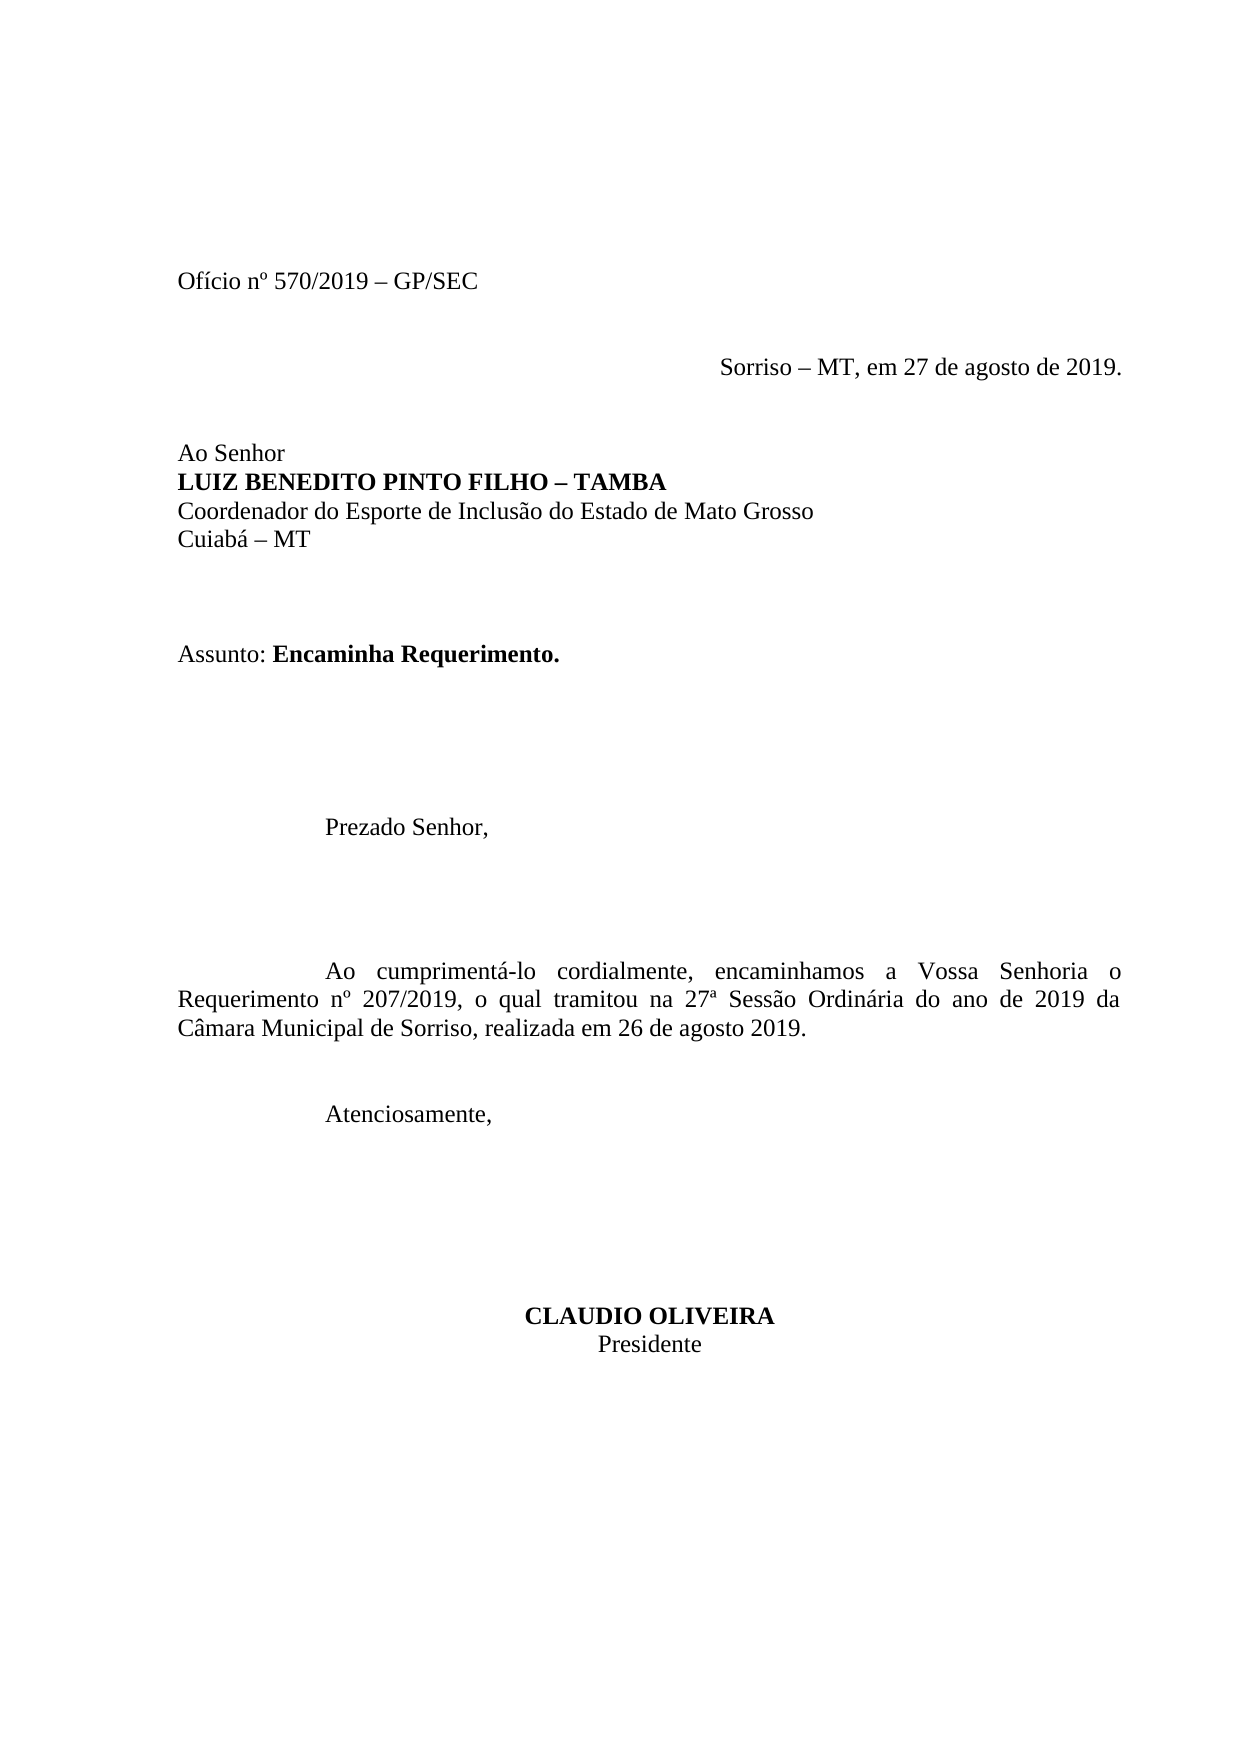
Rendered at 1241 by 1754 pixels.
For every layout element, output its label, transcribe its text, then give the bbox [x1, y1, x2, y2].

text Ao cumprimentá-lo cordialmente, encaminhamos a Vossa Senhoria o Requerimento nº 207/2019, o qual tramitou na 27ª Sessão Ordinária do ano de 2019 da Câmara Municipal de Sorriso, realizada em 26 de agosto 2019. [177, 956, 1122, 1042]
text Prezado Senhor, [177, 812, 1122, 841]
text LUIZ BENEDITO PINTO FILHO – TAMBA [177, 467, 1122, 496]
text Atenciosamente, [177, 1099, 1122, 1128]
text CLAUDIO OLIVEIRA [177, 1301, 1122, 1329]
text Ofício nº 570/2019 – GP/SEC [177, 266, 1122, 294]
text Assunto: Encaminha Requerimento. [177, 639, 1122, 668]
text Presidente [177, 1329, 1122, 1358]
text Coordenador do Esporte de Inclusão do Estado de Mato Grosso [177, 496, 1122, 524]
text Cuiabá – MT [177, 524, 1122, 553]
text Sorriso – MT, em 27 de agosto de 2019. [177, 352, 1122, 381]
text Ao Senhor [177, 438, 1122, 467]
